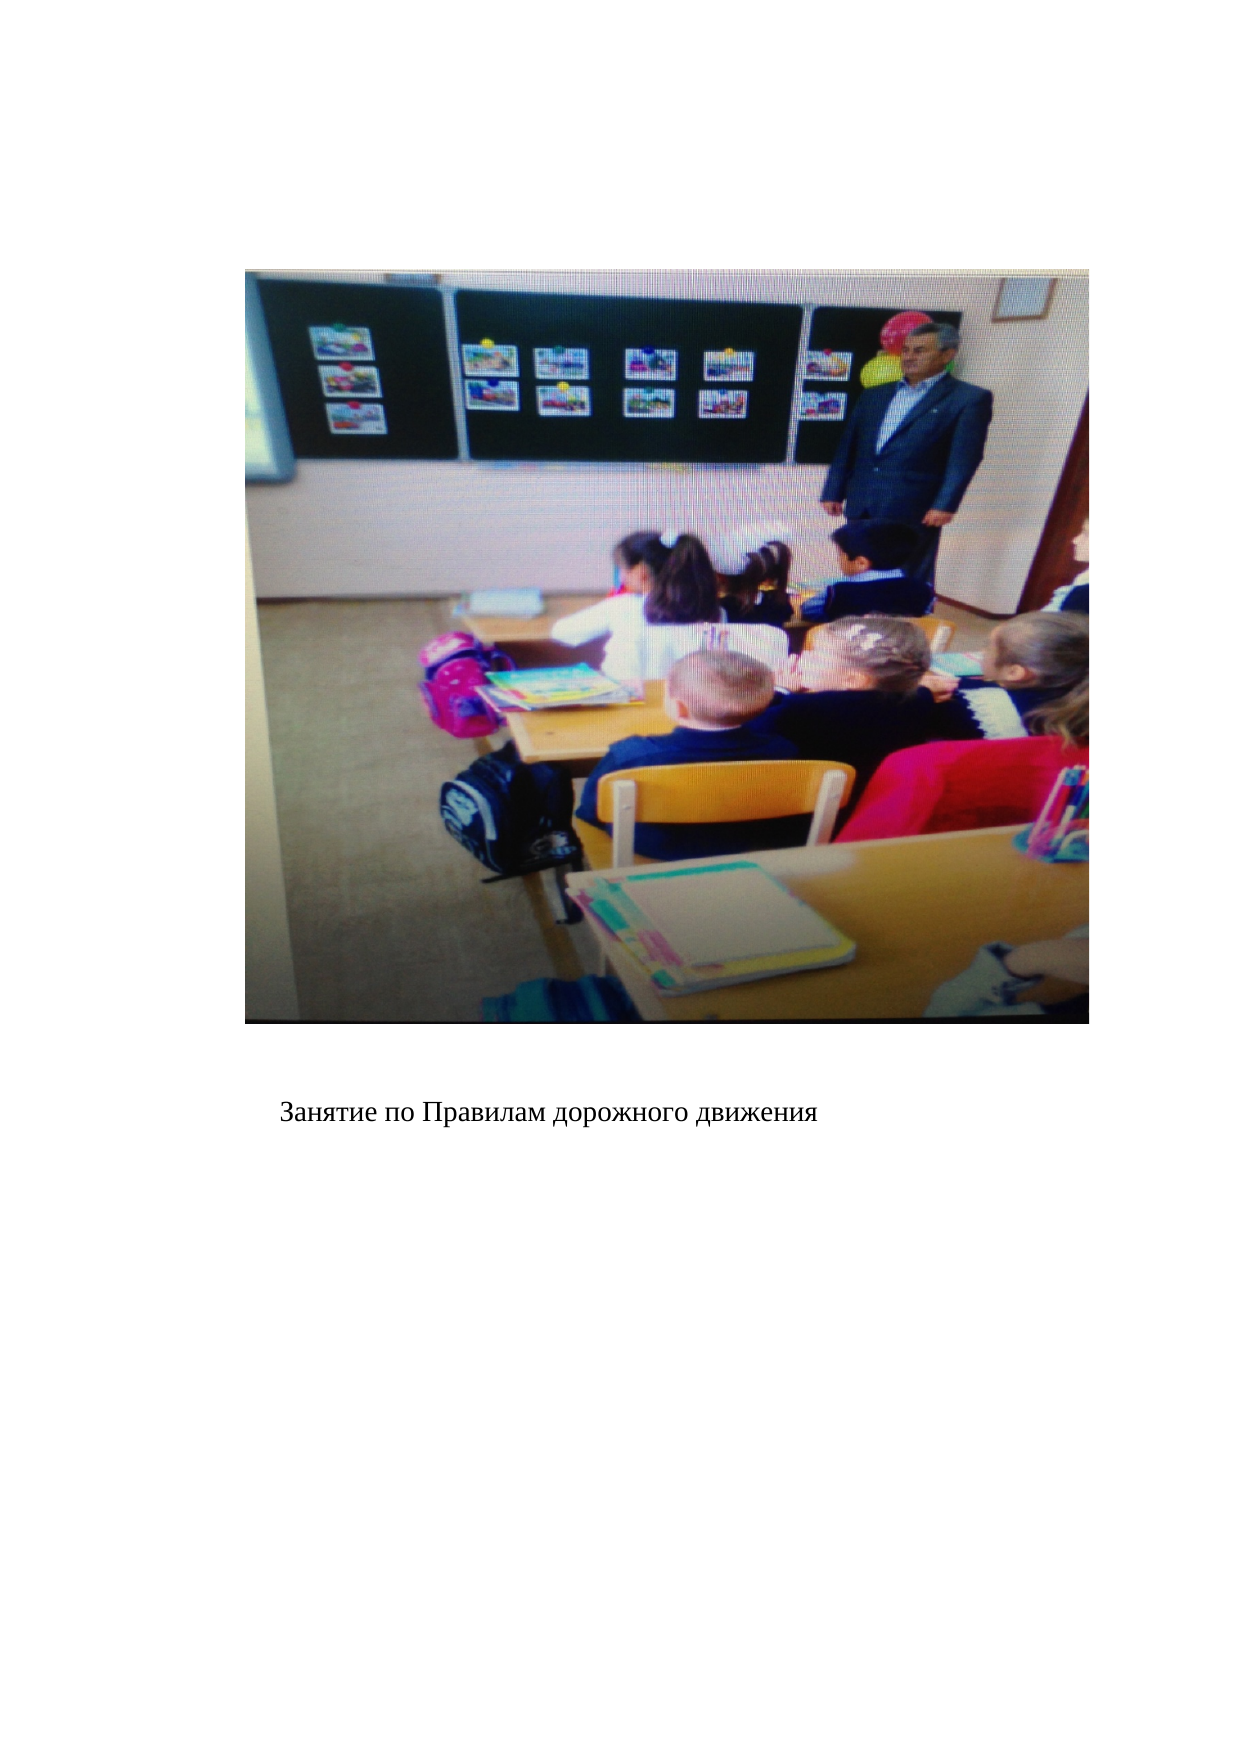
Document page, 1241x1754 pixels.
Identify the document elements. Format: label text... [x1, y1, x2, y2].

picture [245, 269, 1090, 1024]
text Занятие по Правилам дорожного движения [177, 1094, 1152, 1127]
